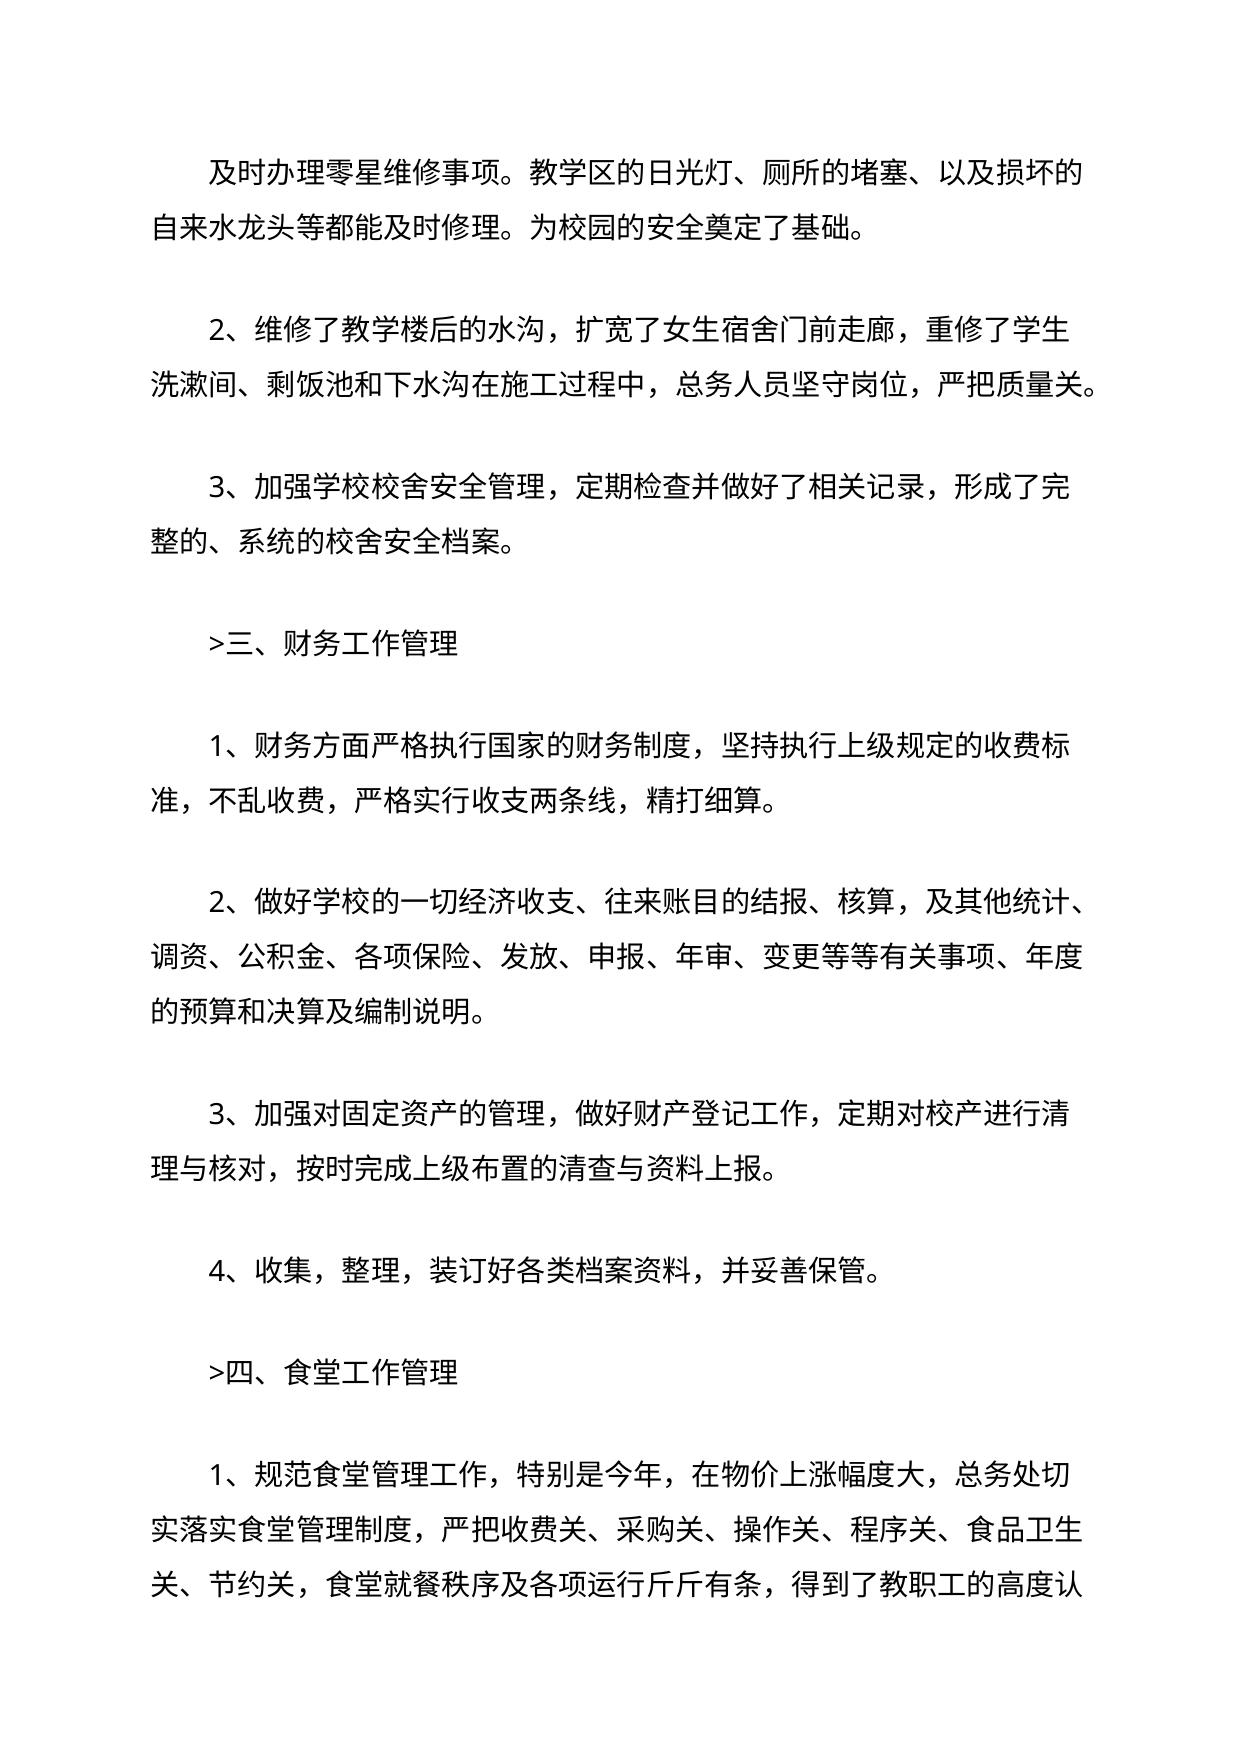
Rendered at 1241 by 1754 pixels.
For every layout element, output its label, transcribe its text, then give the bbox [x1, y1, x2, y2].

text 3、加强学校校舍安全管理，定期检查并做好了相关记录，形成了完整的、系统的校舍安全档案。 [150, 463, 1090, 561]
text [150, 1451, 1090, 1603]
text 4、收集，整理，装订好各类档案资料，并妥善保管。 [150, 1247, 1090, 1290]
text 2、维修了教学楼后的水沟，扩宽了女生宿舍门前走廊，重修了学生洗漱间、剩饭池和下水沟在施工过程中，总务人员坚守岗位，严把质量关。 [150, 307, 1090, 404]
text 2、做好学校的一切经济收支、往来账目的结报、核算，及其他统计、调资、公积金、各项保险、发放、申报、年审、变更等等有关事项、年度的预算和决算及编制说明。 [150, 879, 1090, 1031]
text 1、财务方面严格执行国家的财务制度，坚持执行上级规定的收费标准，不乱收费，严格实行收支两条线，精打细算。 [150, 722, 1090, 819]
text 及时办理零星维修事项。教学区的日光灯、厕所的堵塞、以及损坏的自来水龙头等都能及时修理。为校园的安全奠定了基础。 [150, 150, 1090, 247]
text 3、加强对固定资产的管理，做好财产登记工作，定期对校产进行清理与核对，按时完成上级布置的清查与资料上报。 [150, 1091, 1090, 1188]
text >四、食堂工作管理 [150, 1349, 1090, 1392]
text >三、财务工作管理 [150, 620, 1090, 663]
